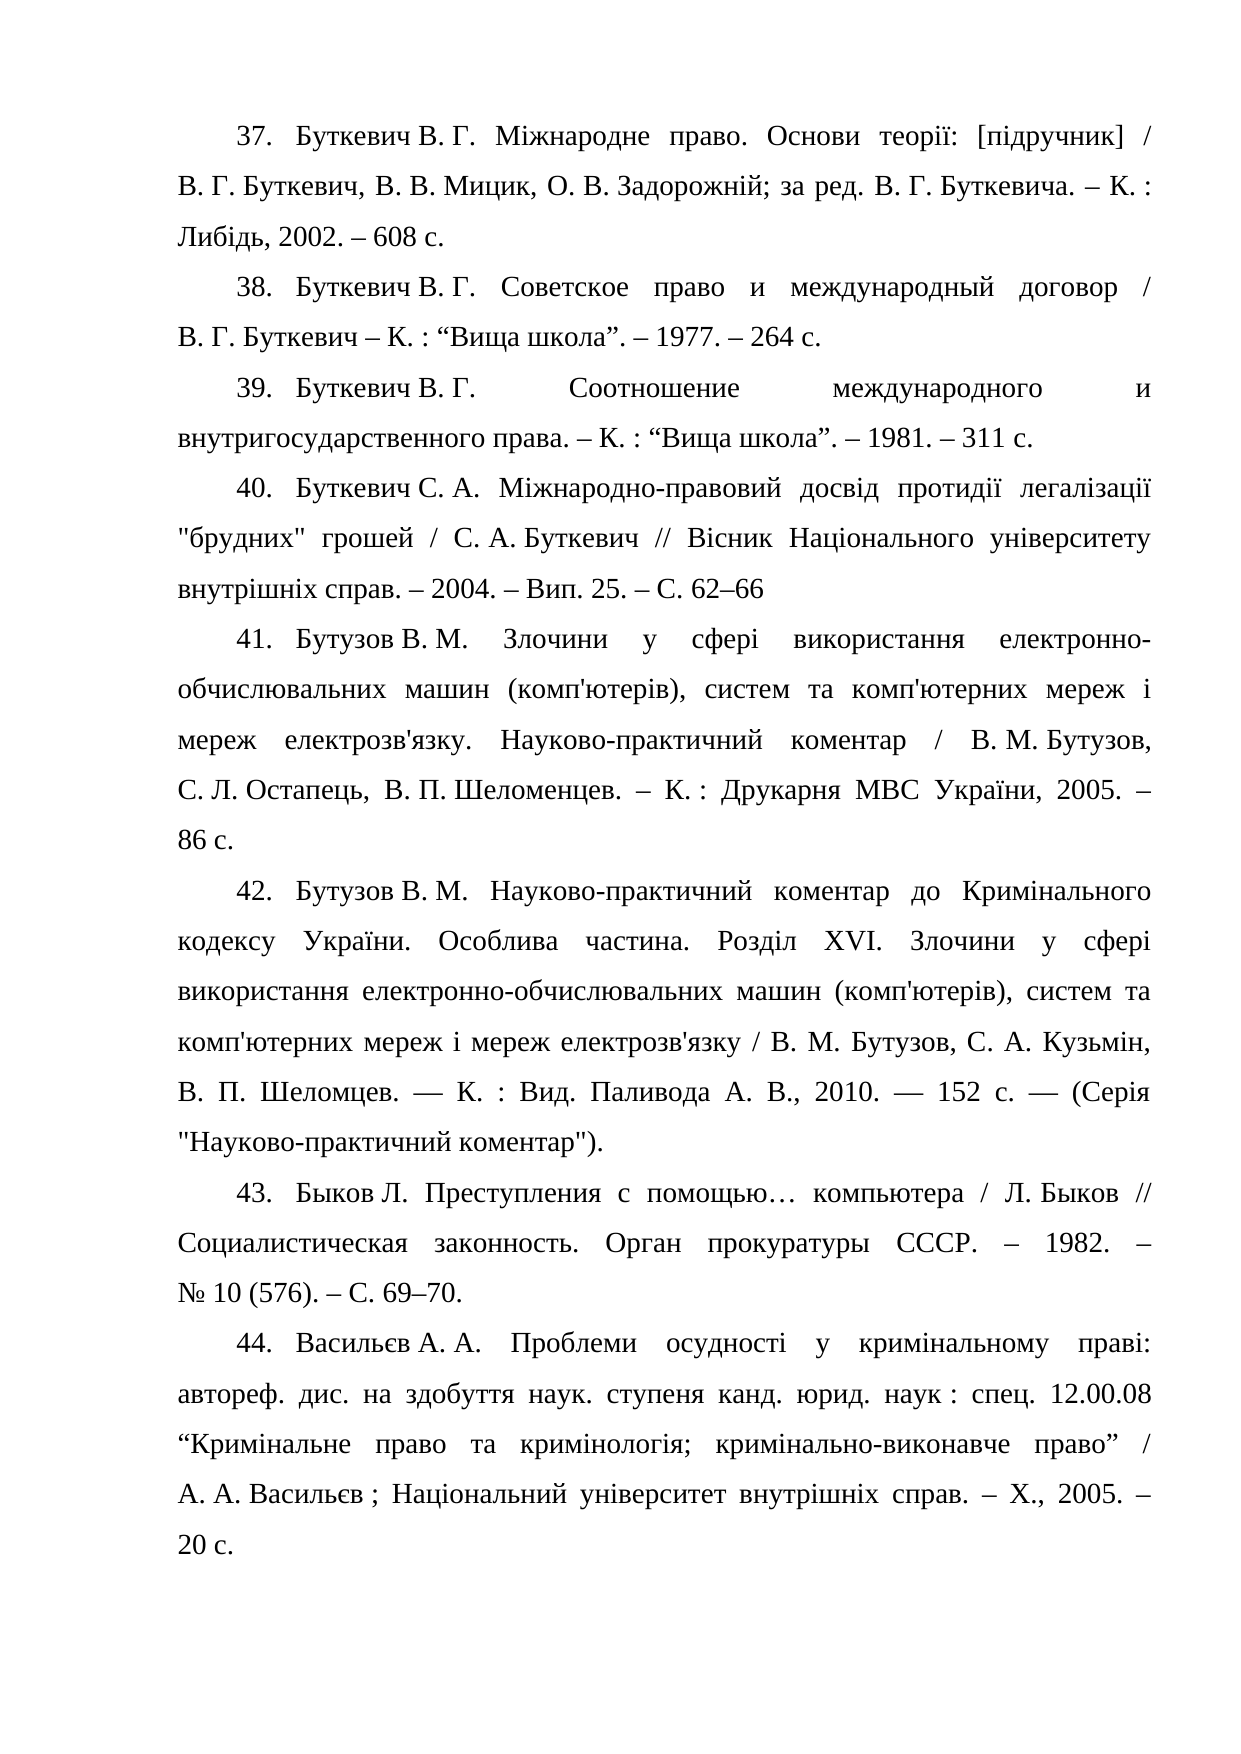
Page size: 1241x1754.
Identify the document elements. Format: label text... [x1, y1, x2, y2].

list Буткевич С. А. Міжнародно-правовий досвід протидії легалізації "брудних" грошей / С. А. Буткевич // Вісник Національного університету внутрішніх справ. – 2004. – Вип. 25. – С. 62–66 [177, 470, 1152, 604]
list Бутузов В. М. Науково-практичний коментар до Кримінального кодексу України. Особлива частина. Розділ XVI. Злочини у сфері використання електронно-обчислювальних машин (комп'ютерів), систем та комп'ютерних мереж і мереж електрозв'язку / В. М. Бутузов, С. А. Кузьмін, В. П. Шеломцев. — К. : Вид. Паливода А. В., 2010. — 152 с. — (Серія "Науково-практичний коментар"). [177, 873, 1152, 1158]
list Буткевич В. Г. Советское право и международный договор / В. Г. Буткевич – К. : “Вища школа”. – 1977. – 264 с. [177, 269, 1152, 353]
list Быков Л. Преступления с помощью… компьютера / Л. Быков // Социалистическая законность. Орган прокуратуры СССР. – 1982. – № 10 (576). – С. 69–70. [177, 1175, 1152, 1309]
list Васильєв А. А. Проблеми осудності у кримінальному праві: автореф. дис. на здобуття наук. ступеня канд. юрид. наук : спец. 12.00.08 “Кримінальне право та кримінологія; кримінально-виконавче право” / А. А. Васильєв ; Національний університет внутрішніх справ. – Х., 2005. – 20 с. [177, 1326, 1152, 1560]
list Бутузов В. М. Злочини у сфері використання електронно-обчислювальних машин (комп'ютерів), систем та комп'ютерних мереж і мереж електрозв'язку. Науково-практичний коментар / В. М. Бутузов, С. Л. Остапець, В. П. Шеломенцев. – К. : Друкарня МВС України, 2005. – 86 с. [177, 621, 1152, 856]
list Буткевич В. Г. Міжнародне право. Основи теорії: [підручник] / В. Г. Буткевич, В. В. Мицик, О. В. Задорожній; за ред. В. Г. Буткевича. – К. : Либідь, 2002. – 608 с. [177, 118, 1152, 252]
list Буткевич В. Г. Соотношение международного и внутригосударственного права. – К. : “Вища школа”. – 1981. – 311 с. [177, 370, 1152, 453]
